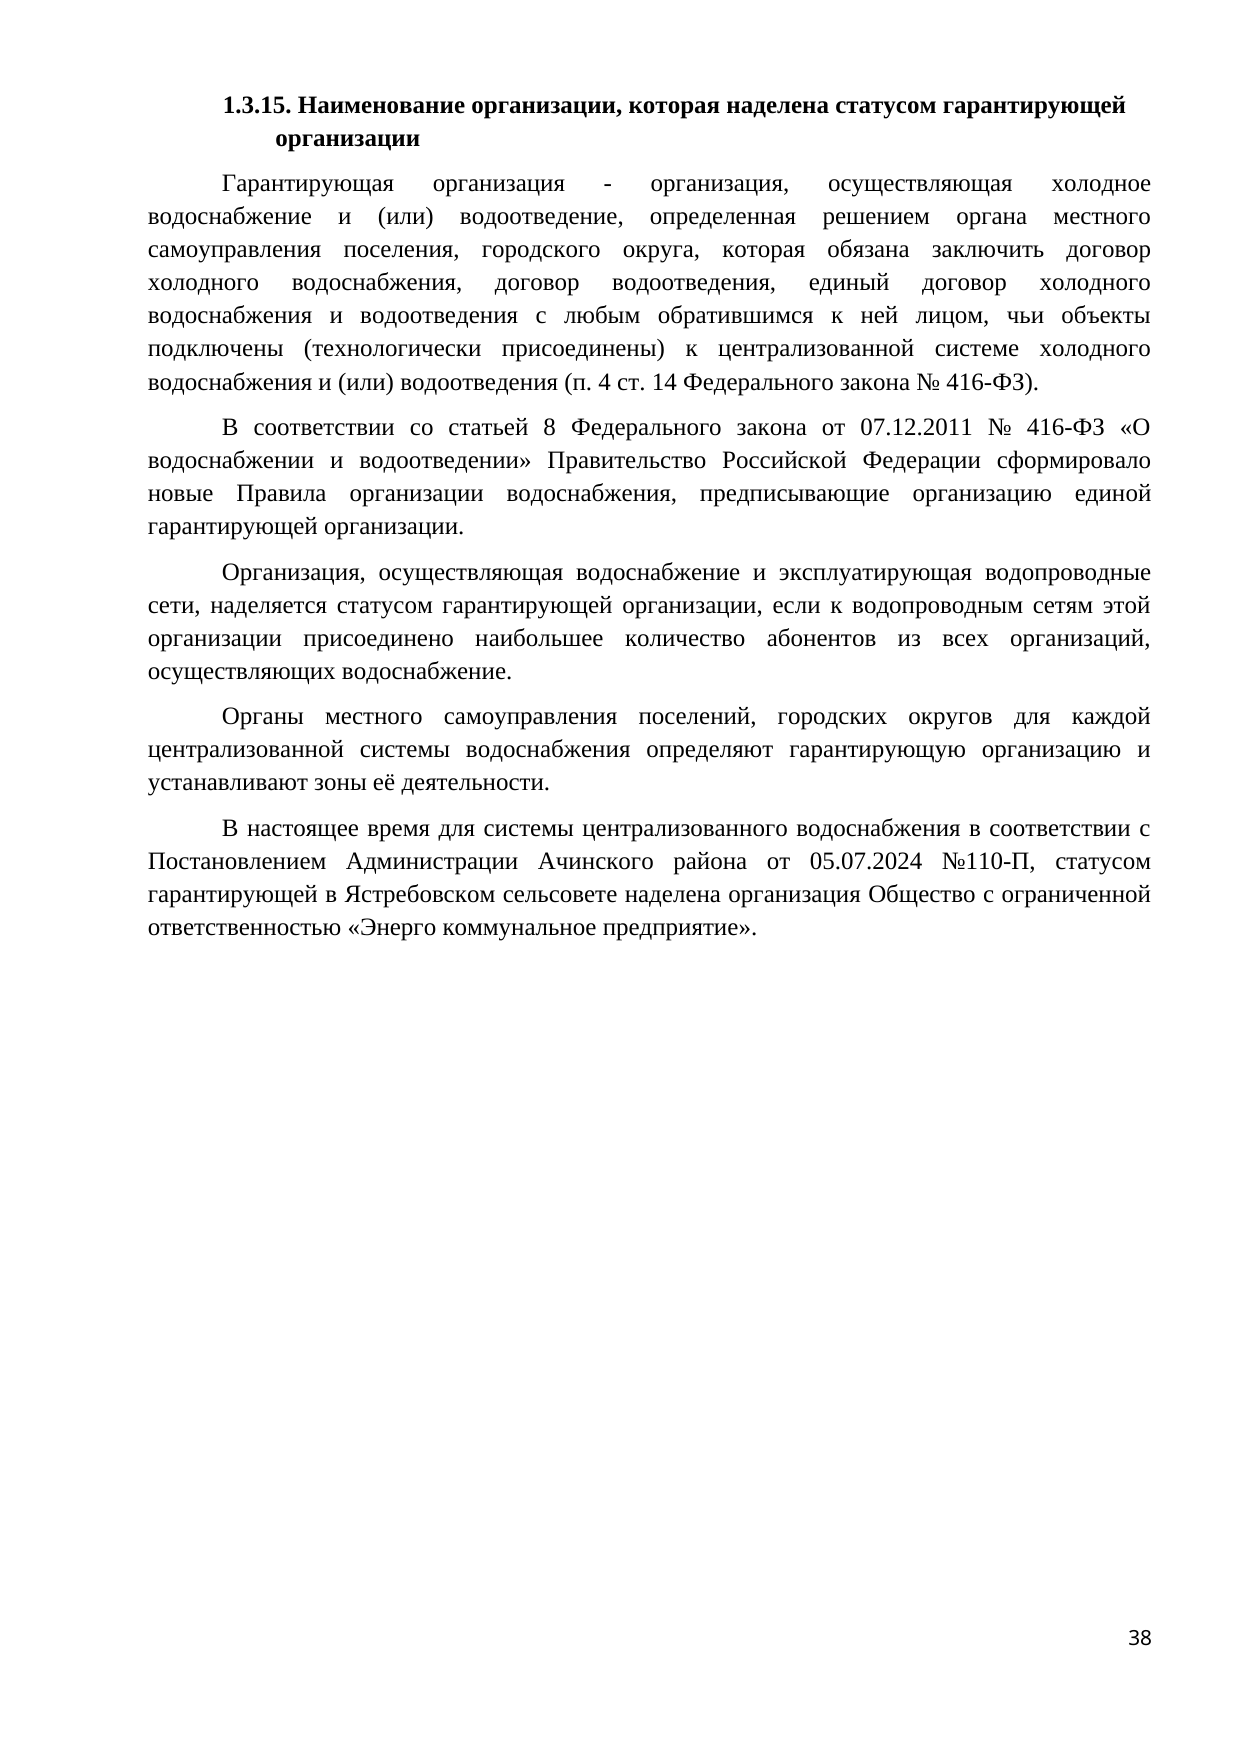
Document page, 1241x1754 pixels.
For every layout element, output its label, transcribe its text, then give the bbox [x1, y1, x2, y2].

text Органы местного самоуправления поселений, городских округов для каждой централизованной системы водоснабжения определяют гарантирующую организацию и устанавливают зоны её деятельности. [148, 701, 1152, 796]
list 1.3.15. Наименование организации, которая наделена статусом гарантирующей организации [223, 90, 1152, 152]
text Организация, осуществляющая водоснабжение и эксплуатирующая водопроводные сети, наделяется статусом гарантирующей организации, если к водопроводным сетям этой организации присоединено наибольшее количество абонентов из всех организаций, осуществляющих водоснабжение. [148, 557, 1152, 684]
text В настоящее время для системы централизованного водоснабжения в соответствии с Постановлением Администрации Ачинского района от 05.07.2024 №110-П, статусом гарантирующей в Ястребовском сельсовете наделена организация Общество с ограниченной ответственностью «Энерго коммунальное предприятие». [148, 813, 1152, 941]
text Гарантирующая организация - организация, осуществляющая холодное водоснабжение и (или) водоотведение, определенная решением органа местного самоуправления поселения, городского округа, которая обязана заключить договор холодного водоснабжения, договор водоотведения, единый договор холодного водоснабжения и водоотведения с любым обратившимся к ней лицом, чьи объекты подключены (технологически присоединены) к централизованной системе холодного водоснабжения и (или) водоотведения (п. 4 ст. 14 Федерального закона № 416-ФЗ). [148, 168, 1152, 395]
text В соответствии со статьей 8 Федерального закона от 07.12.2011 № 416-ФЗ «О водоснабжении и водоотведении» Правительство Российской Федерации сформировало новые Правила организации водоснабжения, предписывающие организацию единой гарантирующей организации. [148, 412, 1152, 540]
